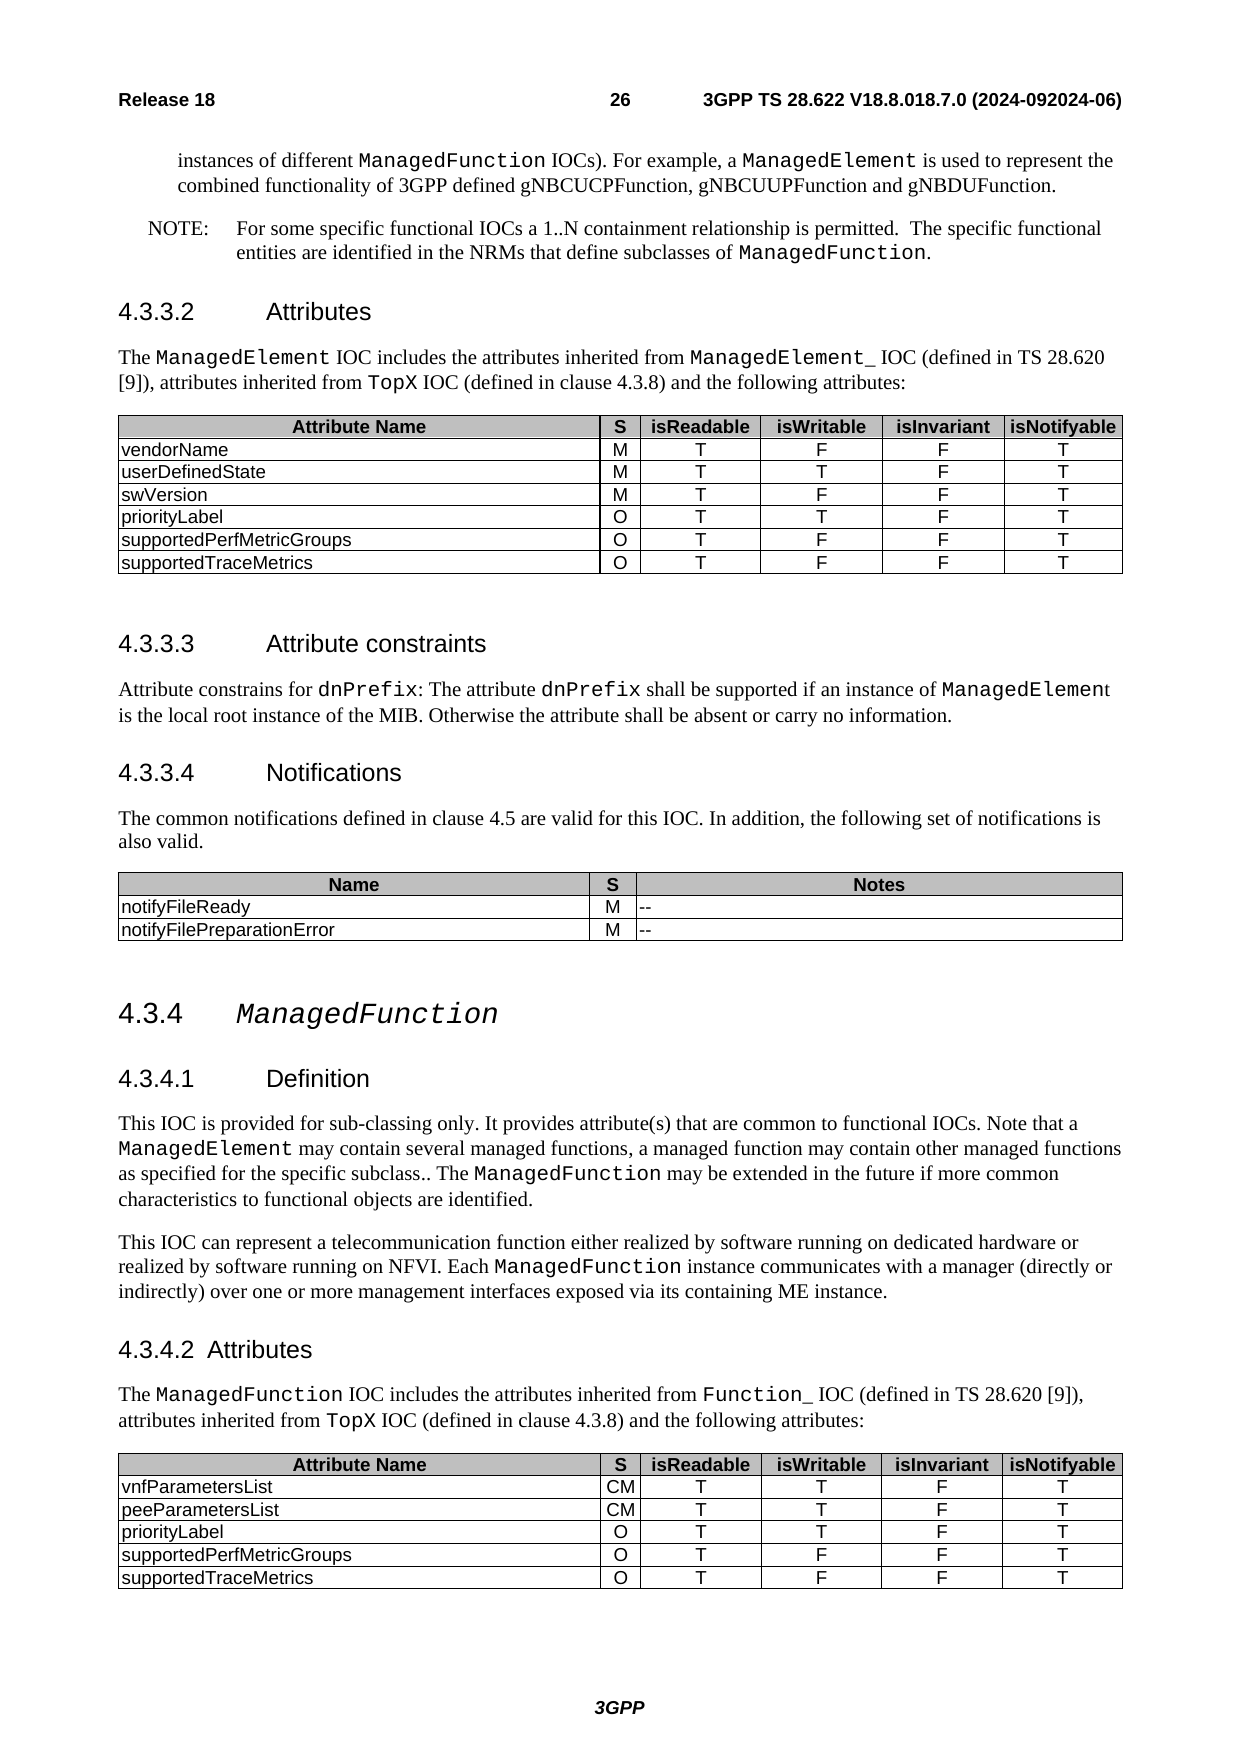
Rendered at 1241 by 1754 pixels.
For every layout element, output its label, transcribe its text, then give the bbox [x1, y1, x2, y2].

table_cell T [641, 529, 760, 550]
text The ManagedElement IOC includes the attributes inherited from ManagedElement_ IOC (defined in TS 28.620 [9]), attributes inherited from TopX IOC (defined in clause 4.3.8) and the following attributes: [118, 344, 1122, 396]
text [148, 147, 1122, 197]
table_cell userDefinedState [119, 461, 599, 483]
table_cell supportedTraceMetrics [119, 1567, 600, 1588]
table_cell -- [637, 896, 1122, 917]
subtitle 4.3.4 ManagedFunction [118, 996, 1122, 1033]
table_cell O [601, 1567, 640, 1588]
table_cell F [883, 506, 1004, 528]
table_cell F [883, 529, 1004, 550]
table_cell O [601, 529, 640, 550]
subtitle 4.3.3.2 Attributes [118, 297, 1122, 326]
table_header isInvariant [882, 1454, 1002, 1475]
table_cell F [882, 1544, 1002, 1566]
table_cell supportedTraceMetrics [119, 551, 599, 573]
table_cell notifyFileReady [119, 896, 589, 917]
table_header isReadable [641, 416, 760, 437]
table_cell T [761, 506, 882, 528]
table_cell F [882, 1521, 1002, 1543]
table_cell F [761, 529, 882, 550]
table_cell CM [601, 1499, 640, 1520]
table_header Notes [637, 873, 1122, 895]
table_cell priorityLabel [119, 1521, 600, 1543]
table_cell T [641, 1544, 761, 1566]
table_cell F [883, 439, 1004, 460]
subtitle 4.3.4.1 Definition [118, 1064, 1122, 1093]
table_cell F [883, 551, 1004, 573]
table_cell F [762, 1567, 881, 1588]
table_cell O [601, 1521, 640, 1543]
table_cell T [641, 1567, 761, 1588]
table_cell T [1003, 1567, 1122, 1588]
table_cell T [762, 1499, 881, 1520]
table_cell F [762, 1544, 881, 1566]
table_cell T [1003, 1499, 1122, 1520]
table_cell swVersion [119, 484, 599, 505]
table_cell T [762, 1521, 881, 1543]
table_cell CM [601, 1476, 640, 1498]
subtitle 4.3.3.3 Attribute constraints [118, 629, 1122, 658]
subtitle 4.3.3.4 Notifications [118, 758, 1122, 787]
table_cell T [1005, 439, 1122, 460]
table_cell supportedPerfMetricGroups [119, 1544, 600, 1566]
subtitle 4.3.4.2 Attributes [118, 1335, 1122, 1363]
text Attribute constrains for dnPrefix: The attribute dnPrefix shall be supported if an instance of ManagedElement is the local root instance of the MIB. Otherwise the attribute shall be absent or carry no information. [118, 677, 1122, 727]
table_cell M [601, 484, 640, 505]
text This IOC can represent a telecommunication function either realized by software running on dedicated hardware or realized by software running on NFVI. Each ManagedFunction instance communicates with a manager (directly or indirectly) over one or more management interfaces exposed via its containing ME instance. [118, 1230, 1122, 1303]
text NOTE: For some specific functional IOCs a 1..N containment relationship is permitted. The specific functional entities are identified in the NRMs that define subclasses of ManagedFunction. [148, 216, 1122, 266]
table_cell F [882, 1476, 1002, 1498]
text This IOC is provided for sub-classing only. It provides attribute(s) that are common to functional IOCs. Note that a ManagedElement may contain several managed functions, a managed function may contain other managed functions as specified for the specific subclass.. The ManagedFunction may be extended in the future if more common characteristics to functional objects are identified. [118, 1111, 1122, 1211]
table_cell supportedPerfMetricGroups [119, 529, 599, 550]
table_cell F [883, 461, 1004, 483]
table_cell F [882, 1567, 1002, 1588]
table_header S [601, 1454, 640, 1475]
table_cell O [601, 506, 640, 528]
table_cell T [1003, 1521, 1122, 1543]
table_cell M [590, 919, 636, 940]
table_header Name [119, 873, 589, 895]
table_cell peeParametersList [119, 1499, 600, 1520]
table_cell T [641, 1499, 761, 1520]
text The common notifications defined in clause 4.5 are valid for this IOC. In addition, the following set of notifications is also valid. [118, 805, 1122, 853]
table_cell M [601, 461, 640, 483]
table_cell vnfParametersList [119, 1476, 600, 1498]
table_cell T [641, 506, 760, 528]
table_header S [590, 873, 636, 895]
table_cell F [761, 551, 882, 573]
table_header isNotifyable [1003, 1454, 1122, 1475]
table_cell T [1003, 1476, 1122, 1498]
table_cell T [761, 461, 882, 483]
table_cell M [601, 439, 640, 460]
table_cell T [641, 1476, 761, 1498]
table_cell T [1005, 484, 1122, 505]
table_cell F [761, 439, 882, 460]
table_cell T [1005, 551, 1122, 573]
table_cell T [641, 439, 760, 460]
table_header Attribute Name [119, 416, 599, 437]
table_cell notifyFilePreparationError [119, 919, 589, 940]
table_cell O [601, 1544, 640, 1566]
table_header isWritable [762, 1454, 881, 1475]
table_header S [601, 416, 640, 437]
table_cell T [1005, 461, 1122, 483]
table_header Attribute Name [119, 1454, 600, 1475]
table_cell F [761, 484, 882, 505]
table_header isReadable [641, 1454, 761, 1475]
table_cell T [762, 1476, 881, 1498]
table_header isNotifyable [1005, 416, 1122, 437]
table_cell priorityLabel [119, 506, 599, 528]
table_cell vendorName [119, 439, 599, 460]
table_cell T [641, 484, 760, 505]
table_cell T [641, 1521, 761, 1543]
table_cell F [883, 484, 1004, 505]
table_cell T [641, 461, 760, 483]
table_cell T [1005, 529, 1122, 550]
table_cell -- [637, 919, 1122, 940]
table_cell T [1005, 506, 1122, 528]
table_header isWritable [761, 416, 882, 437]
table_cell T [1003, 1544, 1122, 1566]
table_cell F [882, 1499, 1002, 1520]
table_cell O [601, 551, 640, 573]
text The ManagedFunction IOC includes the attributes inherited from Function_ IOC (defined in TS 28.620 [9]), attributes inherited from TopX IOC (defined in clause 4.3.8) and the following attributes: [118, 1382, 1122, 1434]
table_header isInvariant [883, 416, 1004, 437]
table_cell M [590, 896, 636, 917]
table_cell T [641, 551, 760, 573]
